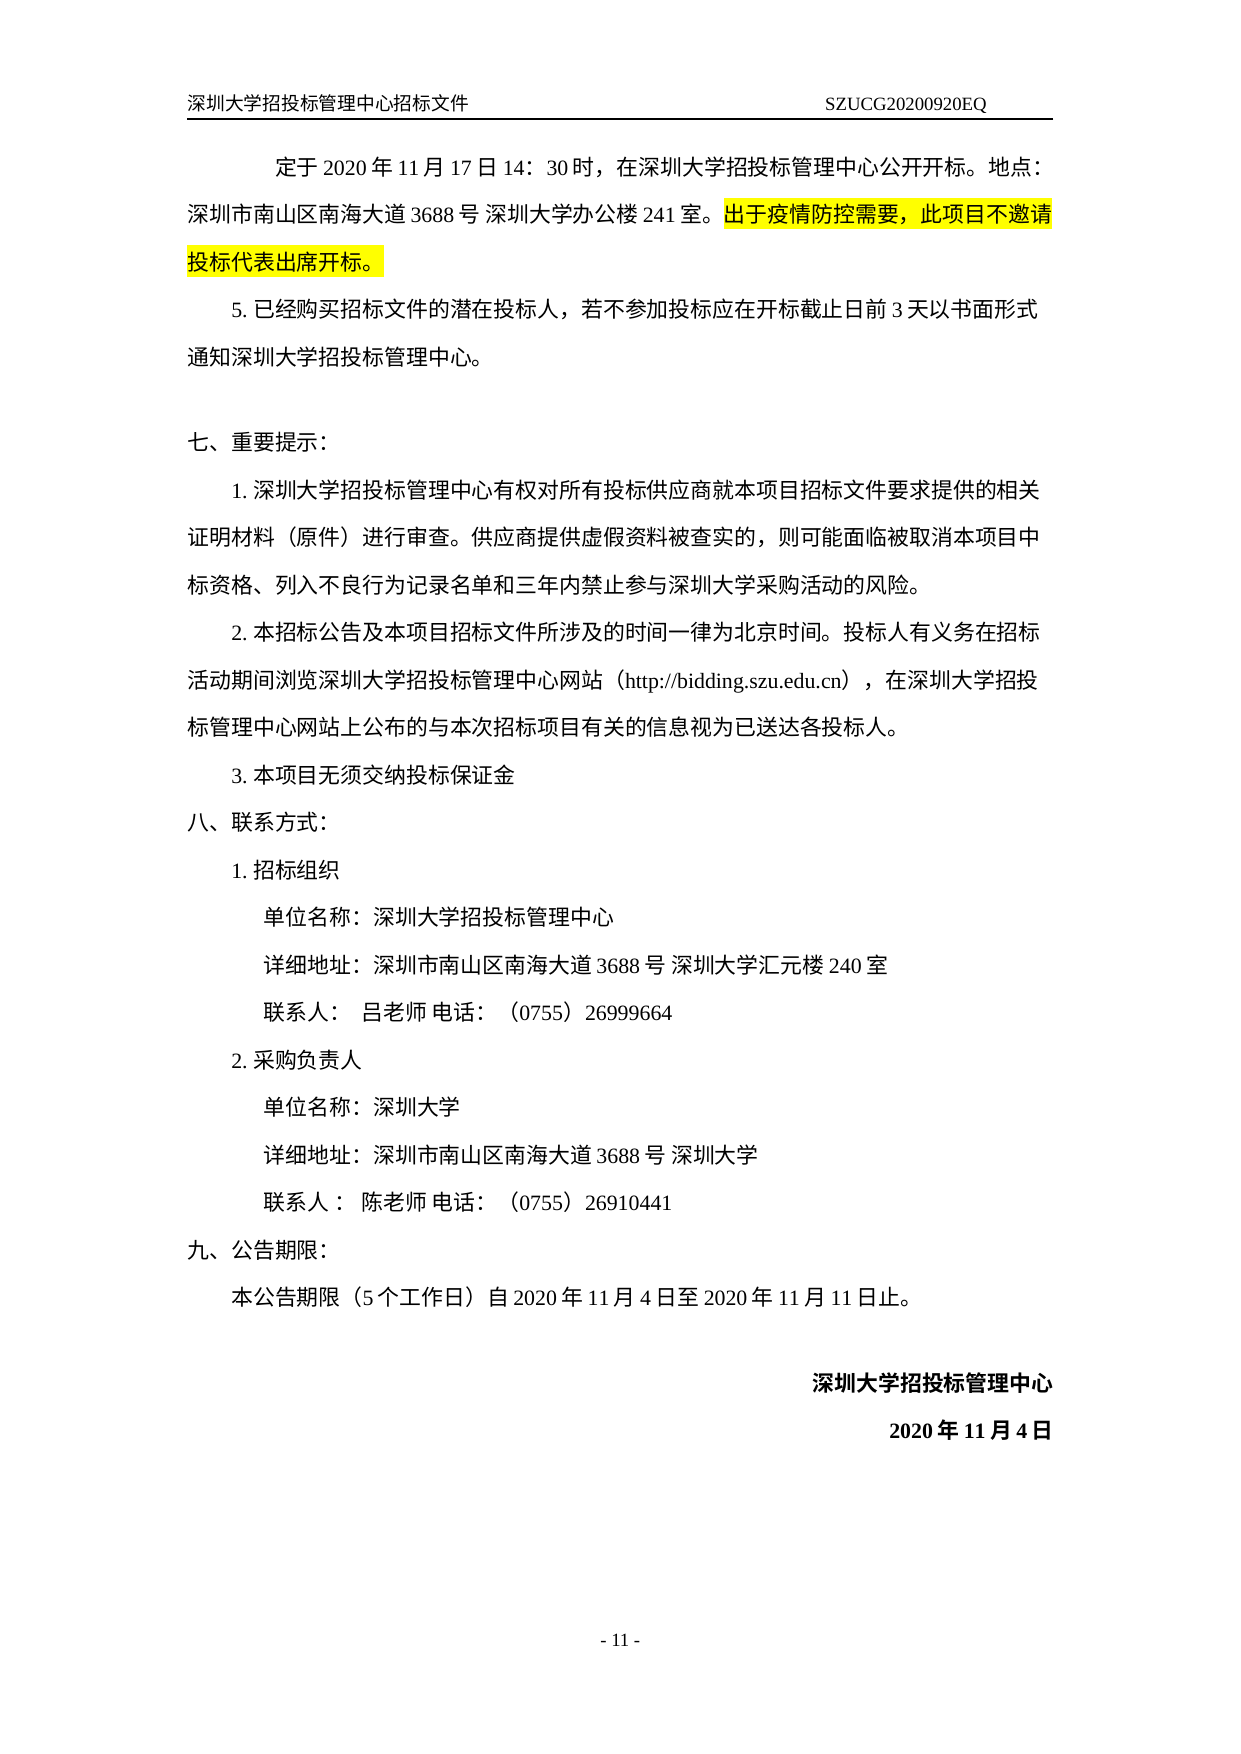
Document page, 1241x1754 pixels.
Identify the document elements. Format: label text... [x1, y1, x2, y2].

text 3. 本项目无须交纳投标保证金 [187, 758, 1053, 789]
text 联系人 ： 陈老师 电话：（0755）26910441 [187, 1185, 1053, 1217]
text 深圳大学招投标管理中心 [187, 1366, 1053, 1397]
text 1. 深圳大学招投标管理中心有权对所有投标供应商就本项目招标文件要求提供的相关证明材料（原件）进行审查。供应商提供虚假资料被查实的，则可能面临被取消本项目中标资格、列入不良行为记录名单和三年内禁止参与深圳大学采购活动的风险。 [187, 473, 1053, 599]
text 七、重要提示： [187, 425, 1053, 457]
text 八、联系方式： [187, 805, 1053, 837]
text 联系人： 吕老师 电话：（0755）26999664 [187, 995, 1053, 1027]
text 九、公告期限： [187, 1233, 1053, 1264]
text 2. 采购负责人 [187, 1043, 1053, 1074]
text 详细地址：深圳市南山区南海大道3688号 深圳大学汇元楼240室 [187, 948, 1053, 979]
text 1. 招标组织 [187, 853, 1053, 884]
text 2020年11月4日 [187, 1413, 1053, 1445]
text 单位名称：深圳大学招投标管理中心 [187, 900, 1053, 932]
text 单位名称：深圳大学 [187, 1090, 1053, 1122]
text 5. 已经购买招标文件的潜在投标人，若不参加投标应在开标截止日前3天以书面形式通知深圳大学招投标管理中心。 [187, 292, 1053, 372]
text 2. 本招标公告及本项目招标文件所涉及的时间一律为北京时间。投标人有义务在招标活动期间浏览深圳大学招投标管理中心网站（http://bidding.szu.edu.cn），在深圳大学招投标管理中心网站上公布的与本次招标项目有关的信息视为已送达各投标人。 [187, 615, 1053, 742]
text 定于2020年11月17日 14：30时，在深圳大学招投标管理中心公开开标。地点：深圳市南山区南海大道3688号 深圳大学办公楼241室。出于疫情防控需要，此项目不邀请投标代表出席开标。 [187, 150, 1053, 277]
text 详细地址：深圳市南山区南海大道3688号 深圳大学 [187, 1138, 1053, 1169]
text 本公告期限（5个工作日）自2020年11月4日至2020年11月11日止。 [187, 1280, 1053, 1312]
